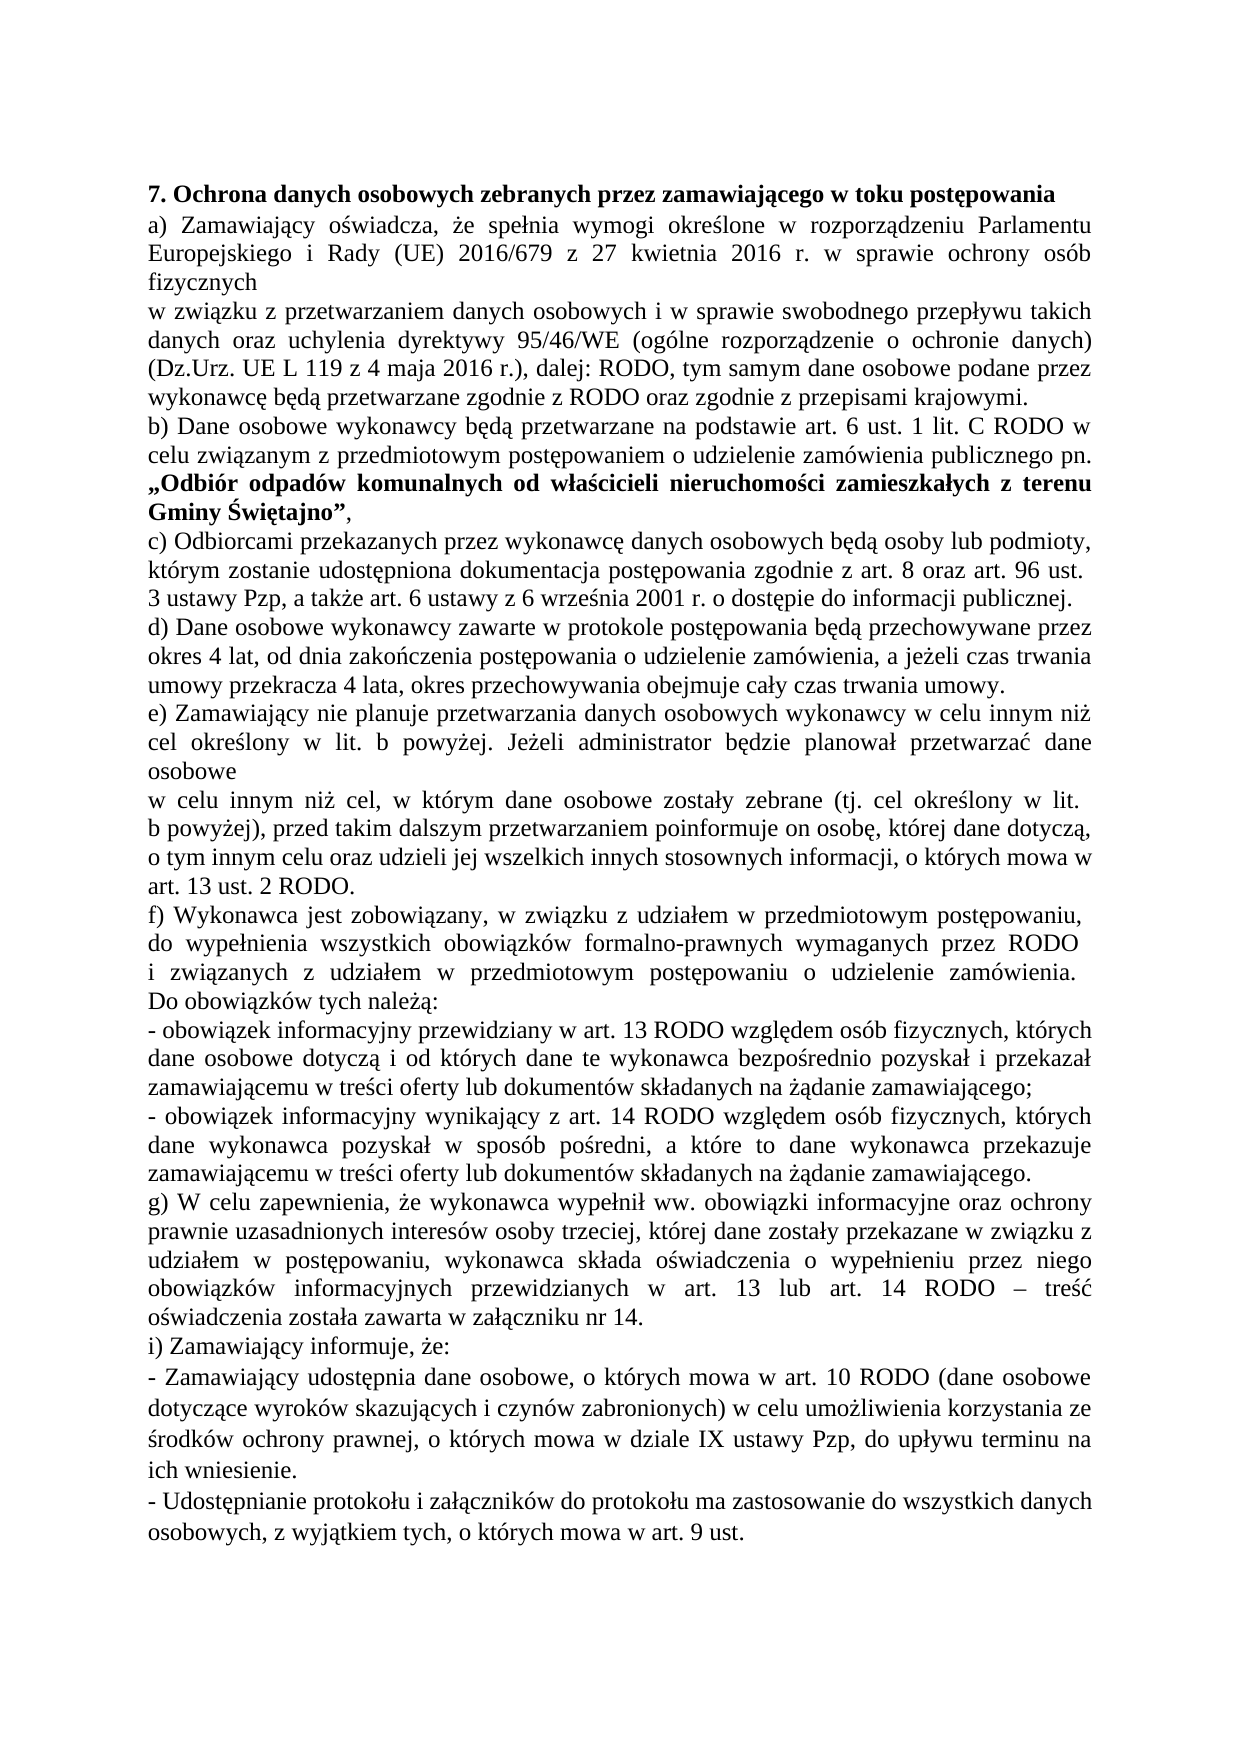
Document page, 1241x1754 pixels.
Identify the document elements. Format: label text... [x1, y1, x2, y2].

text a) Zamawiający oświadcza, że spełnia wymogi określone w rozporządzeniu Parlamentu Europejskiego i Rady (UE) 2016/679 z 27 kwietnia 2016 r. w sprawie ochrony osób fizycznych w związku z przetwarzaniem danych osobowych i w sprawie swobodnego przepływu takich danych oraz uchylenia dyrektywy 95/46/WE (ogólne rozporządzenie o ochronie danych) (Dz.Urz. UE L 119 z 4 maja 2016 r.), dalej: RODO, tym samym dane osobowe podane przez wykonawcę będą przetwarzane zgodnie z RODO oraz zgodnie z przepisami krajowymi. [148, 210, 1093, 411]
text - Udostępnianie protokołu i załączników do protokołu ma zastosowanie do wszystkich danych osobowych, z wyjątkiem tych, o których mowa w art. 9 ust. [148, 1486, 1093, 1546]
text - Zamawiający udostępnia dane osobowe, o których mowa w art. 10 RODO (dane osobowe dotyczące wyroków skazujących i czynów zabronionych) w celu umożliwienia korzystania ze środków ochrony prawnej, o których mowa w dziale IX ustawy Pzp, do upływu terminu na ich wniesienie. [148, 1362, 1093, 1484]
text g) W celu zapewnienia, że wykonawca wypełnił ww. obowiązki informacyjne oraz ochrony prawnie uzasadnionych interesów osoby trzeciej, której dane zostały przekazane w związku z udziałem w postępowaniu, wykonawca składa oświadczenia o wypełnieniu przez niego obowiązków informacyjnych przewidzianych w art. 13 lub art. 14 RODO – treść oświadczenia została zawarta w załączniku nr 14. [148, 1187, 1093, 1331]
text f) Wykonawca jest zobowiązany, w związku z udziałem w przedmiotowym postępowaniu, do wypełnienia wszystkich obowiązków formalno-prawnych wymaganych przez RODO i związanych z udziałem w przedmiotowym postępowaniu o udzielenie zamówienia. Do obowiązków tych należą: [148, 900, 1093, 1015]
text - obowiązek informacyjny przewidziany w art. 13 RODO względem osób fizycznych, których dane osobowe dotyczą i od których dane te wykonawca bezpośrednio pozyskał i przekazał zamawiającemu w treści oferty lub dokumentów składanych na żądanie zamawiającego; [148, 1015, 1093, 1101]
text c) Odbiorcami przekazanych przez wykonawcę danych osobowych będą osoby lub podmioty, którym zostanie udostępniona dokumentacja postępowania zgodnie z art. 8 oraz art. 96 ust. 3 ustawy Pzp, a także art. 6 ustawy z 6 września 2001 r. o dostępie do informacji publicznej. [148, 526, 1093, 612]
text b) Dane osobowe wykonawcy będą przetwarzane na podstawie art. 6 ust. 1 lit. C RODO w celu związanym z przedmiotowym postępowaniem o udzielenie zamówienia publicznego pn. „Odbiór odpadów komunalnych od właścicieli nieruchomości zamieszkałych z terenu Gminy Świętajno”, [148, 411, 1093, 526]
text i) Zamawiający informuje, że: [148, 1331, 1093, 1360]
text - obowiązek informacyjny wynikający z art. 14 RODO względem osób fizycznych, których dane wykonawca pozyskał w sposób pośredni, a które to dane wykonawca przekazuje zamawiającemu w treści oferty lub dokumentów składanych na żądanie zamawiającego. [148, 1101, 1093, 1187]
text 7. Ochrona danych osobowych zebranych przez zamawiającego w toku postępowania [148, 179, 1093, 207]
text e) Zamawiający nie planuje przetwarzania danych osobowych wykonawcy w celu innym niż cel określony w lit. b powyżej. Jeżeli administrator będzie planował przetwarzać dane osobowe w celu innym niż cel, w którym dane osobowe zostały zebrane (tj. cel określony w lit. b powyżej), przed takim dalszym przetwarzaniem poinformuje on osobę, której dane dotyczą, o tym innym celu oraz udzieli jej wszelkich innych stosownych informacji, o których mowa w art. 13 ust. 2 RODO. [148, 698, 1093, 900]
text d) Dane osobowe wykonawcy zawarte w protokole postępowania będą przechowywane przez okres 4 lat, od dnia zakończenia postępowania o udzielenie zamówienia, a jeżeli czas trwania umowy przekracza 4 lata, okres przechowywania obejmuje cały czas trwania umowy. [148, 612, 1093, 698]
